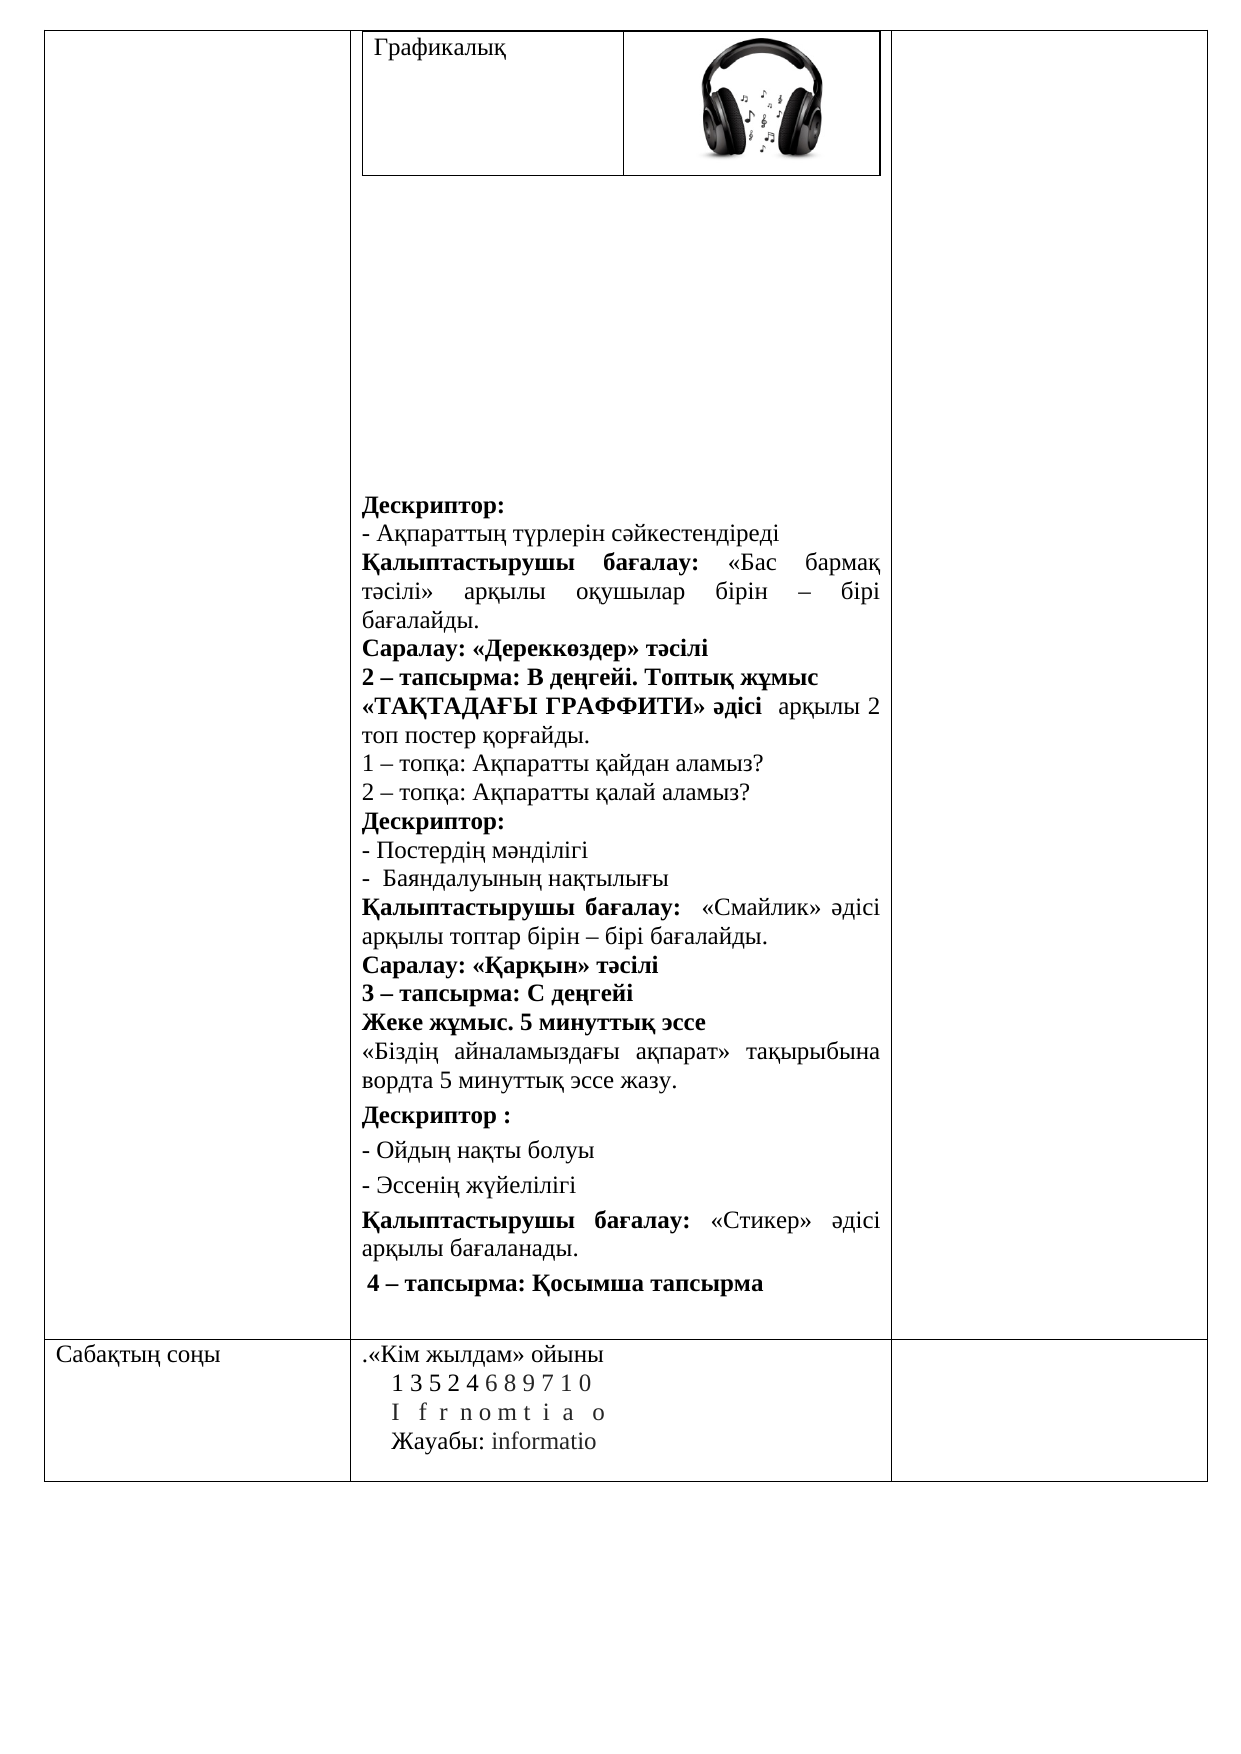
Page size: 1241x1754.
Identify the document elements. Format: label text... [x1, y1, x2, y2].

table_cell [892, 1340, 1207, 1481]
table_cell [351, 1340, 891, 1481]
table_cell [892, 31, 1207, 1338]
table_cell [45, 31, 350, 1338]
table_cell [351, 31, 891, 1338]
table_cell Сабақтың соңы [45, 1340, 350, 1481]
